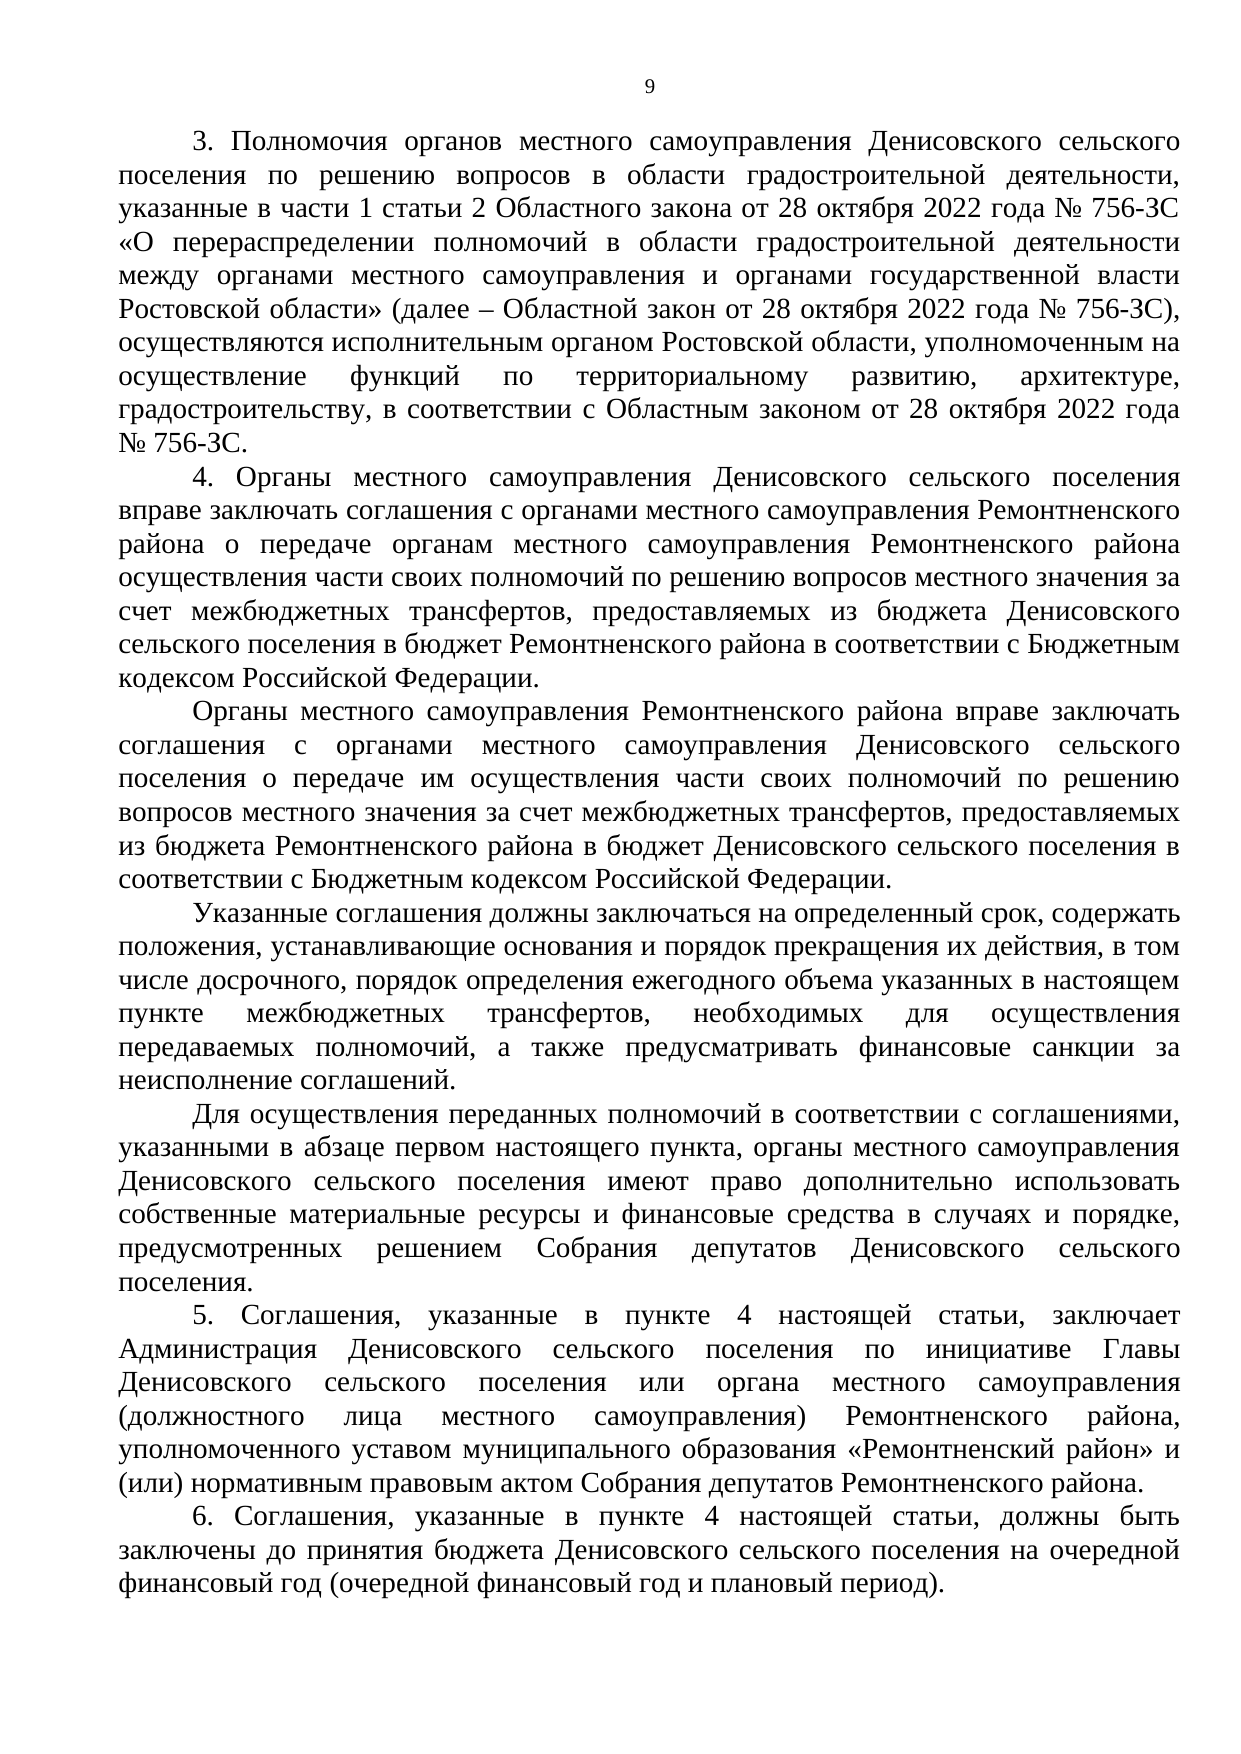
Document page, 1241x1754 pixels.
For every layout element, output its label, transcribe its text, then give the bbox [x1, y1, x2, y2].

text Для осуществления переданных полномочий в соответствии с соглашениями, указанными в абзаце первом настоящего пункта, органы местного самоуправления Денисовского сельского поселения имеют право дополнительно использовать собственные материальные ресурсы и финансовые средства в случаях и порядке, предусмотренных решением Собрания депутатов Денисовского сельского поселения. [118, 1096, 1181, 1297]
text 3. Полномочия органов местного самоуправления Денисовского сельского поселения по решению вопросов в области градостроительной деятельности, указанные в части 1 статьи 2 Областного закона от 28 октября 2022 года № 756-ЗС «О перераспределении полномочий в области градостроительной деятельности между органами местного самоуправления и органами государственной власти Ростовской области» (далее – Областной закон от 28 октября 2022 года № 756-ЗС), осуществляются исполнительным органом Ростовской области, уполномоченным на осуществление функций по территориальному развитию, архитектуре, градостроительству, в соответствии с Областным законом от 28 октября 2022 года № 756-ЗС. [118, 123, 1181, 459]
text 5. Соглашения, указанные в пункте 4 настоящей статьи, заключает Администрация Денисовского сельского поселения по инициативе Главы Денисовского сельского поселения или органа местного самоуправления (должностного лица местного самоуправления) Ремонтненского района, уполномоченного уставом муниципального образования «Ремонтненский район» и (или) нормативным правовым актом Собрания депутатов Ремонтненского района. [118, 1297, 1181, 1498]
text 6. Соглашения, указанные в пункте 4 настоящей статьи, должны быть заключены до принятия бюджета Денисовского сельского поселения на очередной финансовый год (очередной финансовый год и плановый период). [118, 1498, 1181, 1599]
text Органы местного самоуправления Ремонтненского района вправе заключать соглашения с органами местного самоуправления Денисовского сельского поселения о передаче им осуществления части своих полномочий по решению вопросов местного значения за счет межбюджетных трансфертов, предоставляемых из бюджета Ремонтненского района в бюджет Денисовского сельского поселения в соответствии с Бюджетным кодексом Российской Федерации. [118, 693, 1181, 895]
text 4. Органы местного самоуправления Денисовского сельского поселения вправе заключать соглашения с органами местного самоуправления Ремонтненского района о передаче органам местного самоуправления Ремонтненского района осуществления части своих полномочий по решению вопросов местного значения за счет межбюджетных трансфертов, предоставляемых из бюджета Денисовского сельского поселения в бюджет Ремонтненского района в соответствии с Бюджетным кодексом Российской Федерации. [118, 459, 1181, 693]
text Указанные соглашения должны заключаться на определенный срок, содержать положения, устанавливающие основания и порядок прекращения их действия, в том числе досрочного, порядок определения ежегодного объема указанных в настоящем пункте межбюджетных трансфертов, необходимых для осуществления передаваемых полномочий, а также предусматривать финансовые санкции за неисполнение соглашений. [118, 895, 1181, 1096]
